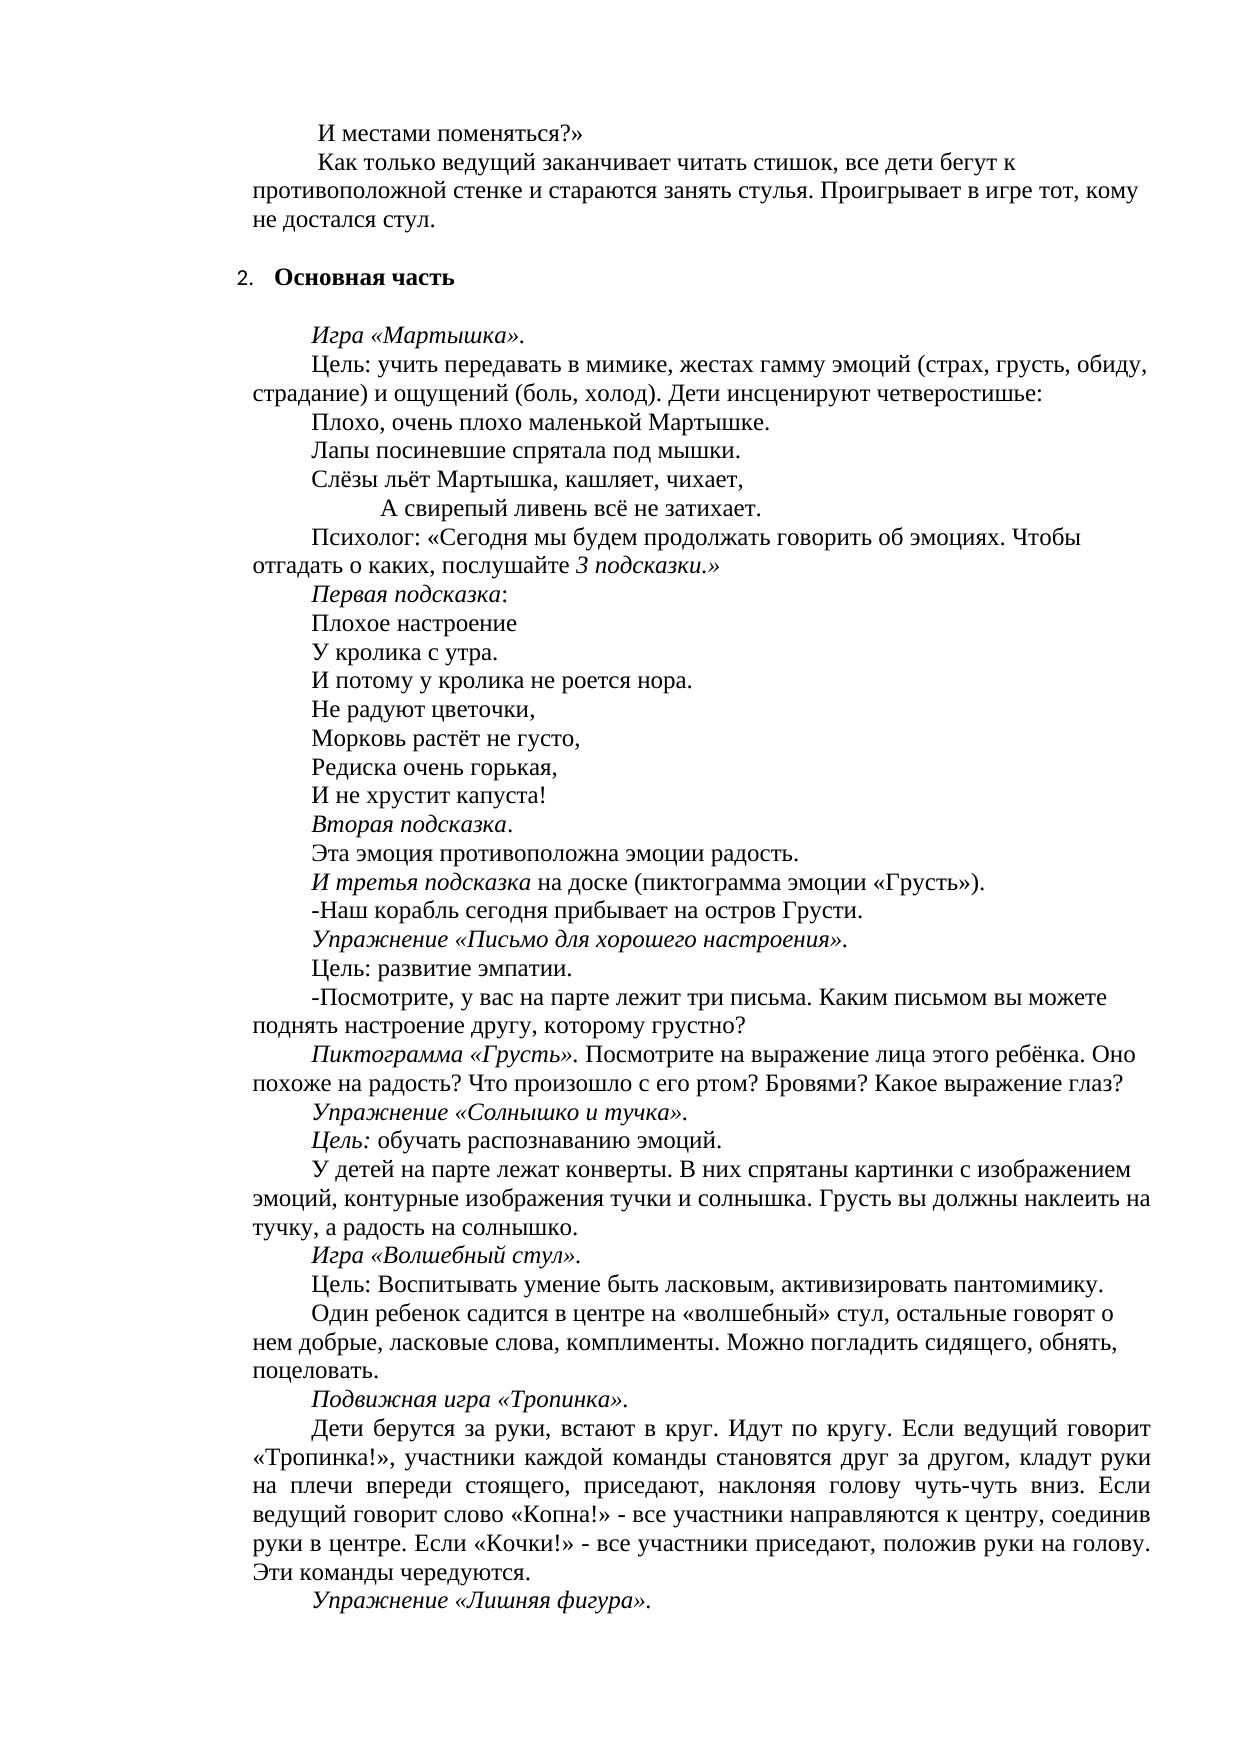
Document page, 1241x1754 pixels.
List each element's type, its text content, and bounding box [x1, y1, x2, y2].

text Игра «Мартышка». [252, 321, 1152, 349]
text У детей на парте лежат конверты. В них спрятаны картинки с изображением эмоций, контурные изображения тучки и солнышка. Грусть вы должны наклеить на тучку, а радость на солнышко. [252, 1154, 1152, 1241]
text -Наш корабль сегодня прибывает на остров Грусти. [252, 896, 1152, 924]
text Дети берутся за руки, встают в круг. Идут по кругу. Если ведущий говорит «Тропинка!», участники каждой команды становятся друг за другом, кладут руки на плечи впереди стоящего, приседают, наклоняя голову чуть-чуть вниз. Если ведущий говорит слово «Копна!» - все участники направляются к центру, соединив руки в центре. Если «Кочки!» - все участники приседают, положив руки на голову. Эти команды чередуются. [252, 1413, 1152, 1586]
text И не хрустит капуста! [252, 781, 1152, 809]
text Упражнение «Солнышко и тучка». [252, 1097, 1152, 1126]
text Эта эмоция противоположна эмоции радость. [252, 838, 1152, 867]
text Плохо, очень плохо маленькой Мартышке. [252, 407, 1152, 436]
text Упражнение «Письмо для хорошего настроения». [252, 924, 1152, 953]
text -Посмотрите, у вас на парте лежит три письма. Каким письмом вы можете поднять настроение другу, которому грустно? [252, 982, 1152, 1039]
text Цель: учить передавать в мимике, жестах гамму эмоций (страх, грусть, обиду, страдание) и ощущений (боль, холод). Дети инсценируют четверостишье: [252, 349, 1152, 407]
text Как только ведущий заканчивает читать стишок, все дети бегут к противоположной стенке и стараются занять стулья. Проигрывает в игре тот, кому не достался стул. [252, 147, 1152, 233]
text Цель: развитие эмпатии. [252, 953, 1152, 982]
text И потому у кролика не роется нора. [252, 666, 1152, 694]
text Слёзы льёт Мартышка, кашляет, чихает, [252, 464, 1152, 493]
text Подвижная игра «Тропинка». [252, 1384, 1152, 1413]
text Упражнение «Лишняя фигура». [252, 1586, 1152, 1614]
text Не радуют цветочки, [252, 694, 1152, 723]
text Один ребенок садится в центре на «волшебный» стул, остальные говорят о нем добрые, ласковые слова, комплименты. Можно погладить сидящего, обнять, поцеловать. [252, 1298, 1152, 1384]
text Лапы посиневшие спрятала под мышки. [252, 436, 1152, 464]
text Цель: обучать распознаванию эмоций. [252, 1126, 1152, 1154]
text Редиска очень горькая, [252, 752, 1152, 781]
text Плохое настроение [252, 608, 1152, 637]
text Первая подсказка: [252, 579, 1152, 608]
list Основная часть [236, 262, 1152, 291]
text Цель: Воспитывать умение быть ласковым, активизировать пантомимику. [252, 1269, 1152, 1298]
text Игра «Волшебный стул». [252, 1241, 1152, 1269]
text А свирепый ливень всё не затихает. [252, 493, 1152, 522]
text Вторая подсказка. [252, 809, 1152, 838]
text Психолог: «Сегодня мы будем продолжать говорить об эмоциях. Чтобы отгадать о каких, послушайте 3 подсказки.» [252, 522, 1152, 579]
text Пиктограмма «Грусть». Посмотрите на выражение лица этого ребёнка. Оно похоже на радость? Что произошло с его ртом? Бровями? Какое выражение глаз? [252, 1039, 1152, 1097]
text У кролика с утра. [252, 637, 1152, 666]
text И местами поменяться?» [252, 118, 1152, 147]
text И третья подсказка на доске (пиктограмма эмоции «Грусть»). [252, 867, 1152, 896]
text Морковь растёт не густо, [252, 723, 1152, 752]
